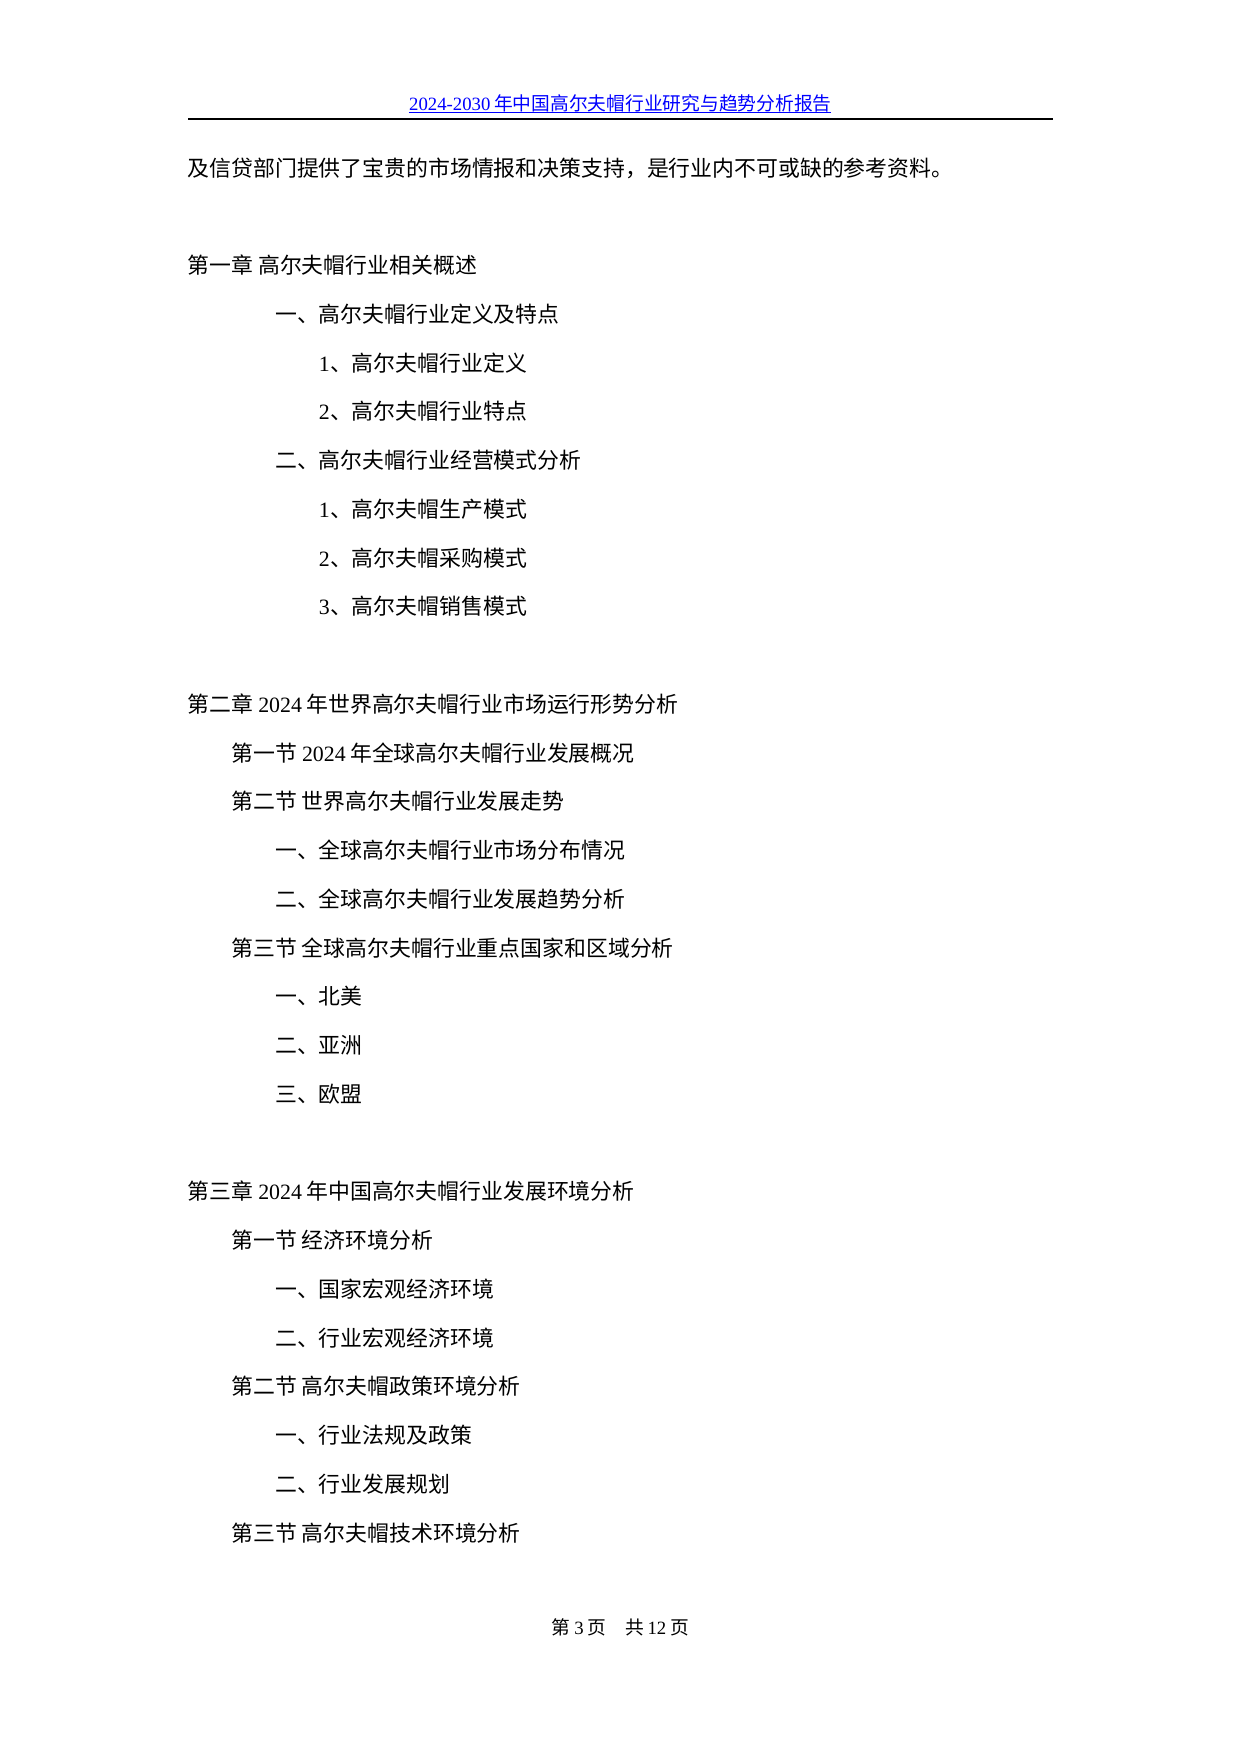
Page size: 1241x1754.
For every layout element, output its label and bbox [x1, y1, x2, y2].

text [187, 150, 1053, 1548]
